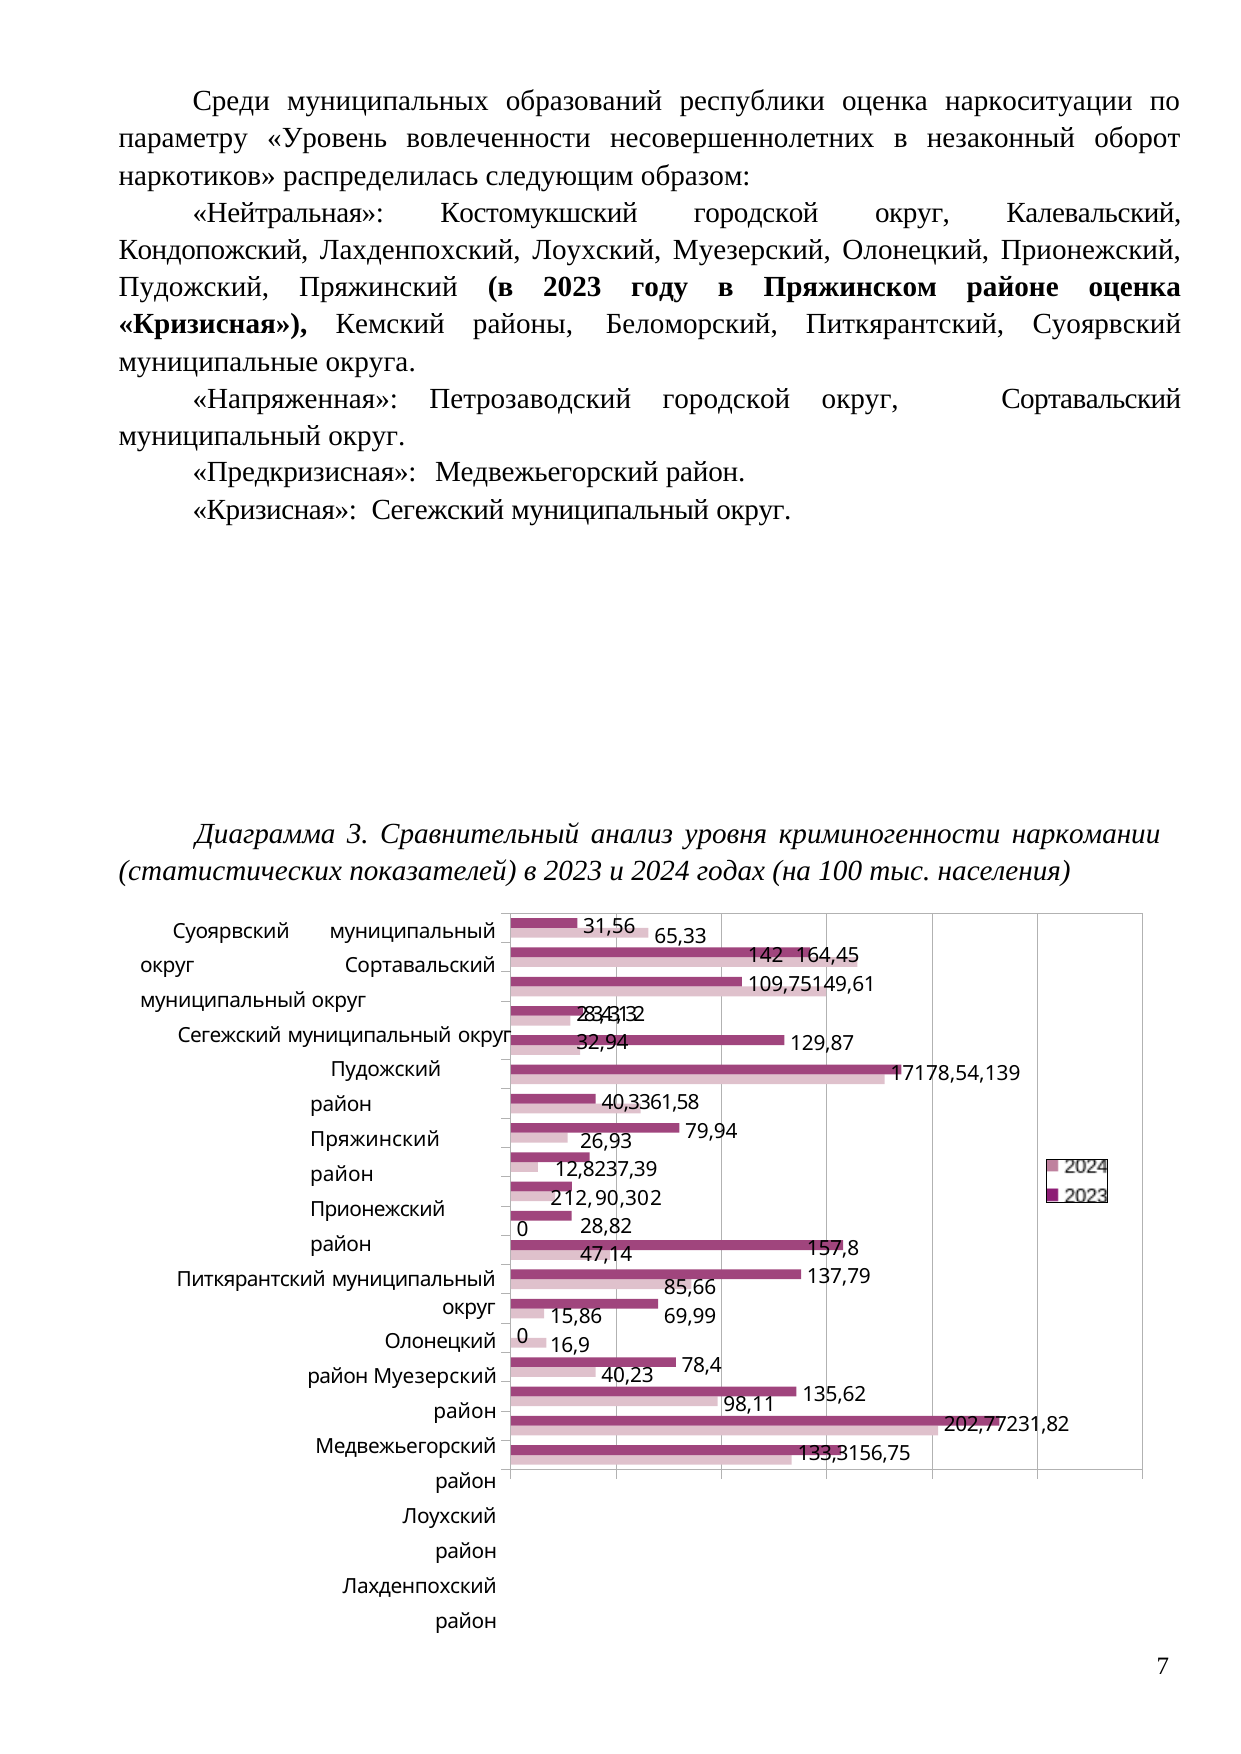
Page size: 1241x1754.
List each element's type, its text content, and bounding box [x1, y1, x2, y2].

text «Кризисная»: Сегежский муниципальный округ. [192, 492, 1211, 526]
text «Напряженная»: Петрозаводский городской округ, Сортавальский муниципальный округ. [118, 381, 1181, 452]
text Суоярвский муниципальный округ Сортавальский муниципальный округ [140, 916, 496, 1014]
text Среди муниципальных образований республики оценка наркоситуации по параметру «Уровень вовлеченности несовершеннолетних в незаконный оборот наркотиков» распределилась следующим образом: [118, 83, 1181, 191]
text «Нейтральная»: Костомукшский городской округ, Калевальский, Кондопожский, Лахденпохский, Лоухский, Муезерский, Олонецкий, Прионежский, Пудожский, Пряжинский (в 2023 году в Пряжинском районе оценка «Кризисная»), Кемский районы, Беломорский, Питкярантский, Суоярвский муниципальные округа. [118, 195, 1182, 377]
text Диаграмма 3. Сравнительный анализ уровня криминогенности наркомании (статистических показателей) в 2023 и 2024 годах (на 100 тыс. населения) [118, 816, 1211, 886]
text Сегежский муниципальный округ [177, 1021, 1211, 1049]
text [290, 1501, 497, 1634]
text Олонецкий район Муезерский район Медвежьегорский район [265, 1327, 497, 1495]
text Пудожский район Пряжинский район Прионежский район [310, 1054, 497, 1257]
picture [1047, 1160, 1107, 1202]
text «Предкризисная»: Медвежьегорский район. [192, 455, 1211, 489]
text Питкярантский муниципальный округ [118, 1264, 496, 1321]
